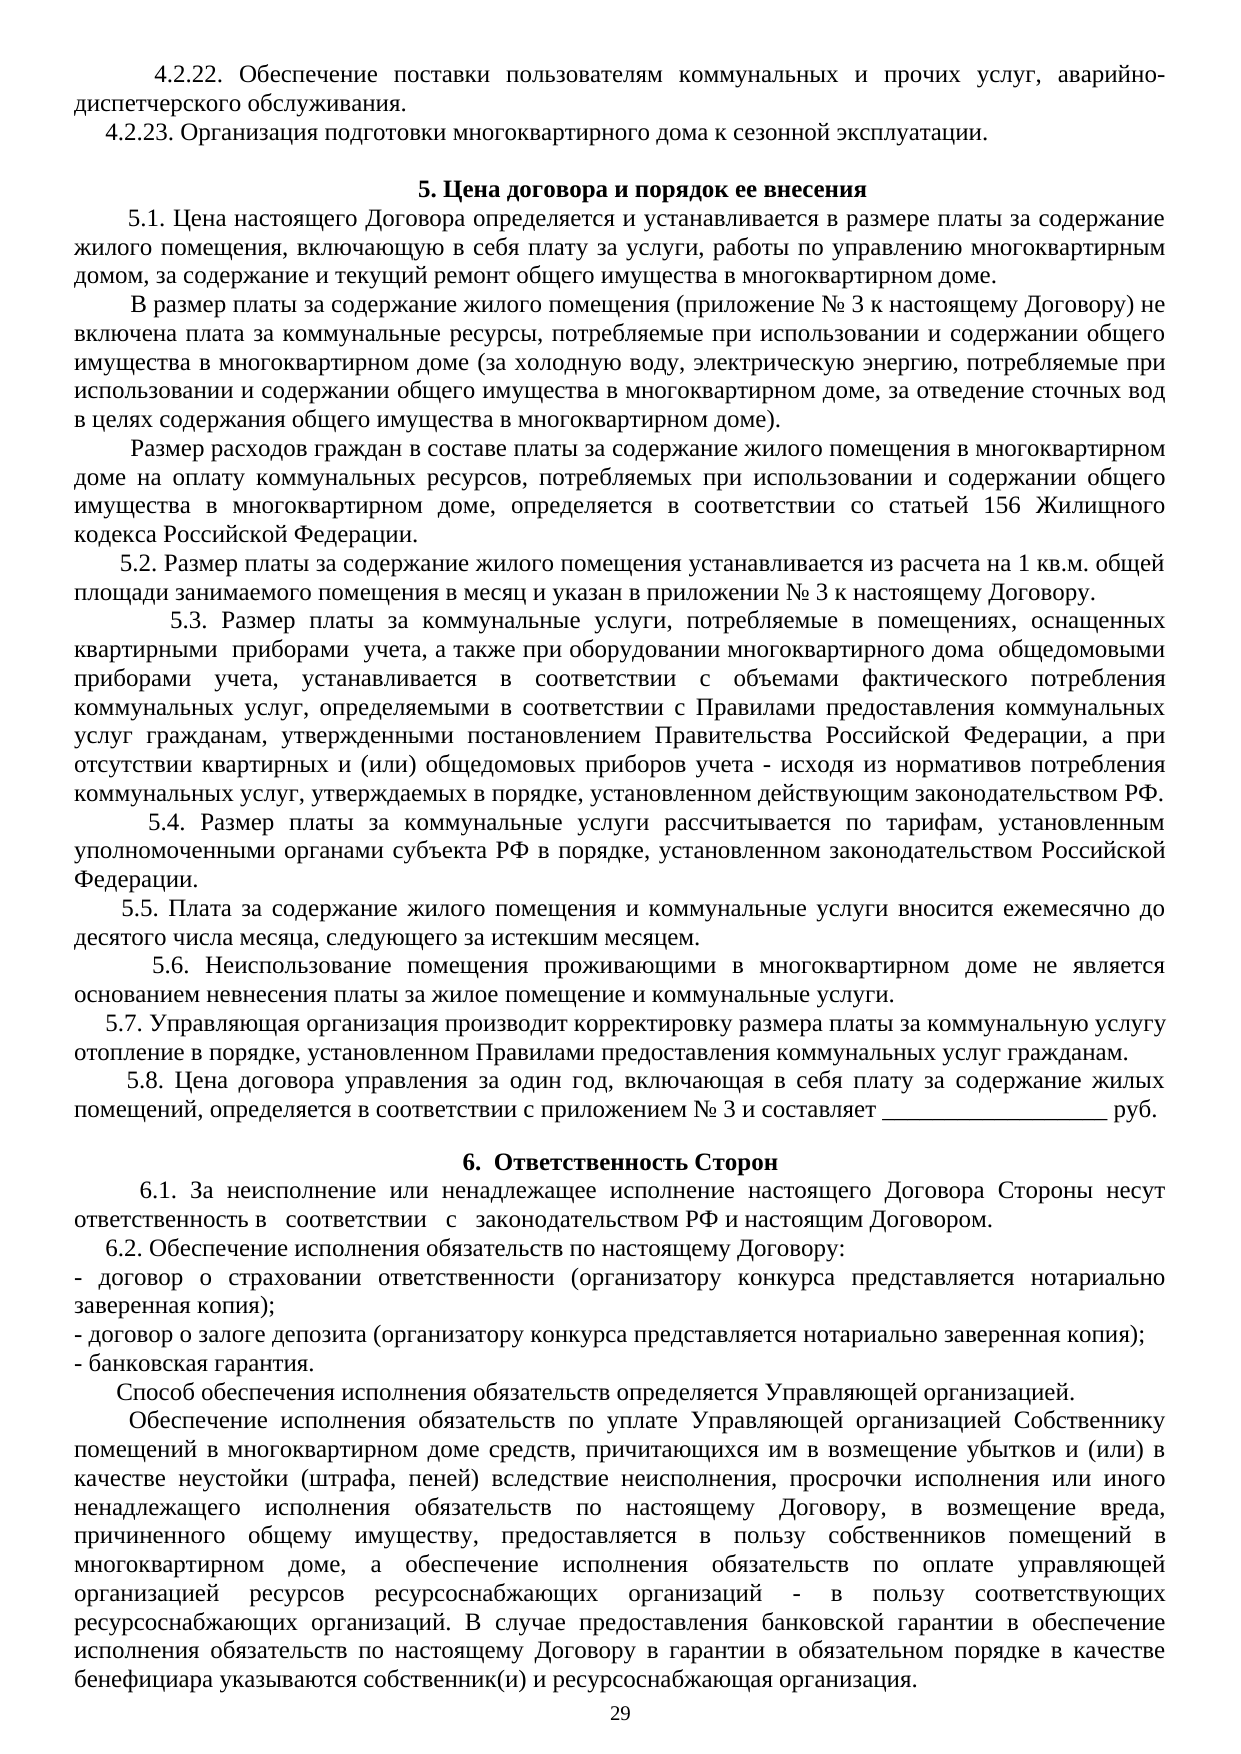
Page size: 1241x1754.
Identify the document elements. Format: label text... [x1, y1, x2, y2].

text Обеспечение исполнения обязательств по уплате Управляющей организацией Собственнику помещений в многоквартирном доме средств, причитающихся им в возмещение убытков и (или) в качестве неустойки (штрафа, пеней) вследствие неисполнения, просрочки исполнения или иного ненадлежащего исполнения обязательств по настоящему Договору, в возмещение вреда, причиненного общему имуществу, предоставляется в пользу собственников помещений в многоквартирном доме, а обеспечение исполнения обязательств по оплате управляющей организацией ресурсов ресурсоснабжающих организаций - в пользу соответствующих ресурсоснабжающих организаций. В случае предоставления банковской гарантии в обеспечение исполнения обязательств по настоящему Договору в гарантии в обязательном порядке в качестве бенефициара указываются собственник(и) и ресурсоснабжающая организация. [74, 1406, 1167, 1693]
text Способ обеспечения исполнения обязательств определяется Управляющей организацией. [74, 1377, 1167, 1406]
text - договор о страховании ответственности (организатору конкурса представляется нотариально заверенная копия); [74, 1262, 1167, 1319]
text 5.2. Размер платы за содержание жилого помещения устанавливается из расчета на 1 кв.м. общей площади занимаемого помещения в месяц и указан в приложении № 3 к настоящему Договору. [74, 548, 1167, 605]
text 5.5. Плата за содержание жилого помещения и коммунальные услуги вносится ежемесячно до десятого числа месяца, следующего за истекшим месяцем. [74, 893, 1167, 950]
text В размер платы за содержание жилого помещения (приложение № 3 к настоящему Договору) не включена плата за коммунальные ресурсы, потребляемые при использовании и содержании общего имущества в многоквартирном доме (за холодную воду, электрическую энергию, потребляемые при использовании и содержании общего имущества в многоквартирном доме, за отведение сточных вод в целях содержания общего имущества в многоквартирном доме). [74, 289, 1167, 433]
text 4.2.22. Обеспечение поставки пользователям коммунальных и прочих услуг, аварийно-диспетчерского обслуживания. [74, 59, 1167, 117]
text 5.3. Размер платы за коммунальные услуги, потребляемые в помещениях, оснащенных квартирными приборами учета, а также при оборудовании многоквартирного дома общедомовыми приборами учета, устанавливается в соответствии с объемами фактического потребления коммунальных услуг, определяемыми в соответствии с Правилами предоставления коммунальных услуг гражданам, утвержденными постановлением Правительства Российской Федерации, а при отсутствии квартирных и (или) общедомовых приборов учета - исходя из нормативов потребления коммунальных услуг, утверждаемых в порядке, установленном действующим законодательством РФ. [74, 605, 1167, 807]
text Размер расходов граждан в составе платы за содержание жилого помещения в многоквартирном доме на оплату коммунальных ресурсов, потребляемых при использовании и содержании общего имущества в многоквартирном доме, определяется в соответствии со статьей 156 Жилищного кодекса Российской Федерации. [74, 433, 1167, 548]
text 6.1. За неисполнение или ненадлежащее исполнение настоящего Договора Стороны несут ответственность в соответствии с законодательством РФ и настоящим Договором. [74, 1176, 1167, 1233]
text - договор о залоге депозита (организатору конкурса представляется нотариально заверенная копия); [74, 1319, 1167, 1348]
text 5.1. Цена настоящего Договора определяется и устанавливается в размере платы за содержание жилого помещения, включающую в себя плату за услуги, работы по управлению многоквартирным домом, за содержание и текущий ремонт общего имущества в многоквартирном доме. [74, 203, 1167, 289]
text 6.2. Обеспечение исполнения обязательств по настоящему Договору: [74, 1233, 1167, 1262]
text 5.7. Управляющая организация производит корректировку размера платы за коммунальную услугу отопление в порядке, установленном Правилами предоставления коммунальных услуг гражданам. [74, 1008, 1167, 1065]
text 5.4. Размер платы за коммунальные услуги рассчитывается по тарифам, установленным уполномоченными органами субъекта РФ в порядке, установленном законодательством Российской Федерации. [74, 807, 1167, 893]
text 5.6. Неиспользование помещения проживающими в многоквартирном доме не является основанием невнесения платы за жилое помещение и коммунальные услуги. [74, 950, 1167, 1008]
text 4.2.23. Организация подготовки многоквартирного дома к сезонной эксплуатации. [74, 117, 1167, 145]
text - банковская гарантия. [74, 1348, 1167, 1377]
text 6. Ответственность Сторон [74, 1147, 1167, 1176]
text 5.8. Цена договора управления за один год, включающая в себя плату за содержание жилых помещений, определяется в соответствии с приложением № 3 и составляет __________________ руб. [74, 1065, 1167, 1123]
text 5. Цена договора и порядок ее внесения [74, 174, 1167, 203]
